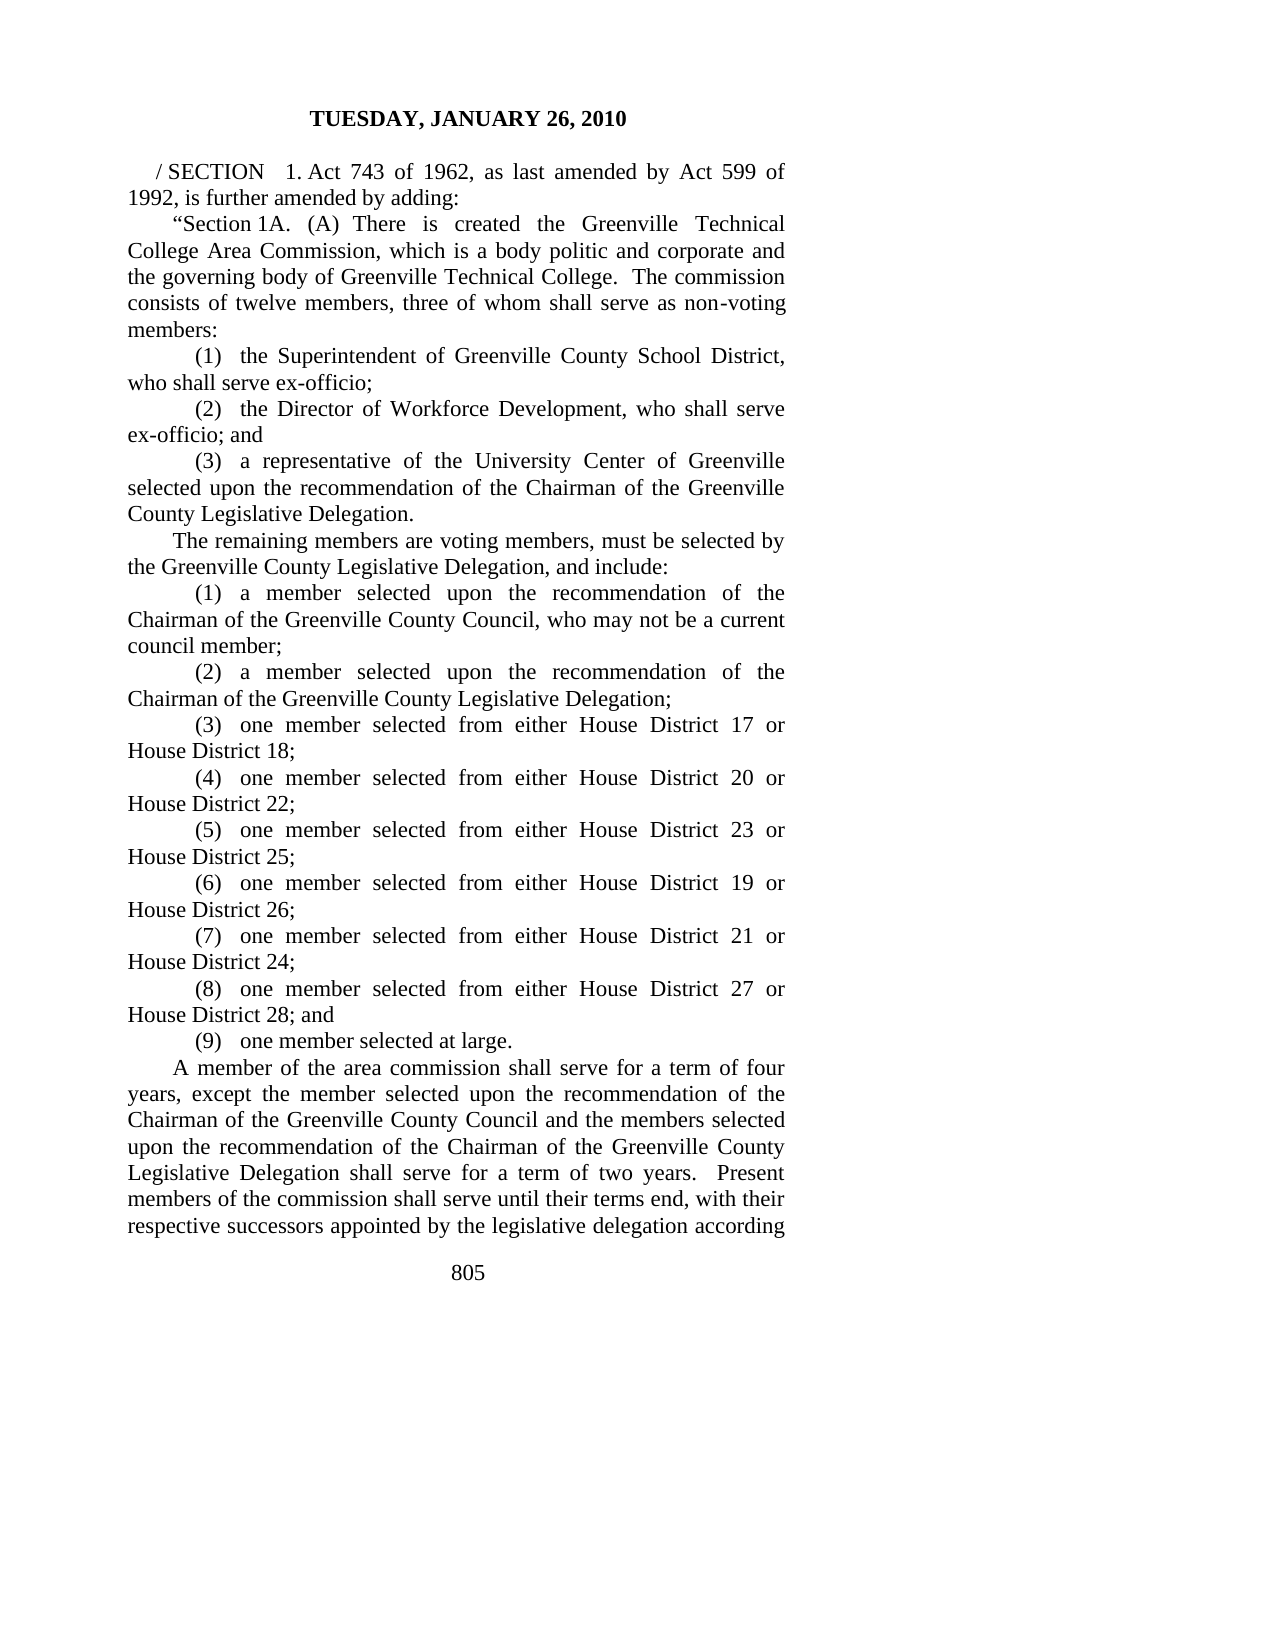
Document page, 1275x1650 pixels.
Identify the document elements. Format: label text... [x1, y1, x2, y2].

text (7) one member selected from either House District 21 or House District 24; [127, 922, 786, 975]
text (8) one member selected from either House District 27 or House District 28; and [127, 975, 786, 1027]
text (2) a member selected upon the recommendation of the Chairman of the Greenville County Legislative Delegation; [127, 658, 786, 711]
text “Section 1A. (A) There is created the Greenville Technical College Area Commission, which is a body politic and corporate and the governing body of Greenville Technical College. The commission consists of twelve members, three of whom shall serve as non-voting members: [127, 210, 786, 342]
text The remaining members are voting members, must be selected by the Greenville County Legislative Delegation, and include: [127, 527, 786, 579]
text (1) a member selected upon the recommendation of the Chairman of the Greenville County Council, who may not be a current council member; [127, 579, 786, 658]
text (9) one member selected at large. [127, 1027, 786, 1054]
text (3) one member selected from either House District 17 or House District 18; [127, 711, 786, 764]
text (5) one member selected from either House District 23 or House District 25; [127, 817, 786, 869]
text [127, 1054, 786, 1238]
text (4) one member selected from either House District 20 or House District 22; [127, 764, 786, 817]
text (3) a representative of the University Center of Greenville selected upon the recommendation of the Chairman of the Greenville County Legislative Delegation. [127, 448, 786, 527]
text (2) the Director of Workforce Development, who shall serve ex-officio; and [127, 395, 786, 448]
text (1) the Superintendent of Greenville County School District, who shall serve ex-officio; [127, 342, 786, 395]
text / SECTION 1. Act 743 of 1962, as last amended by Act 599 of 1992, is further amended by adding: [127, 158, 786, 210]
text (6) one member selected from either House District 19 or House District 26; [127, 869, 786, 922]
